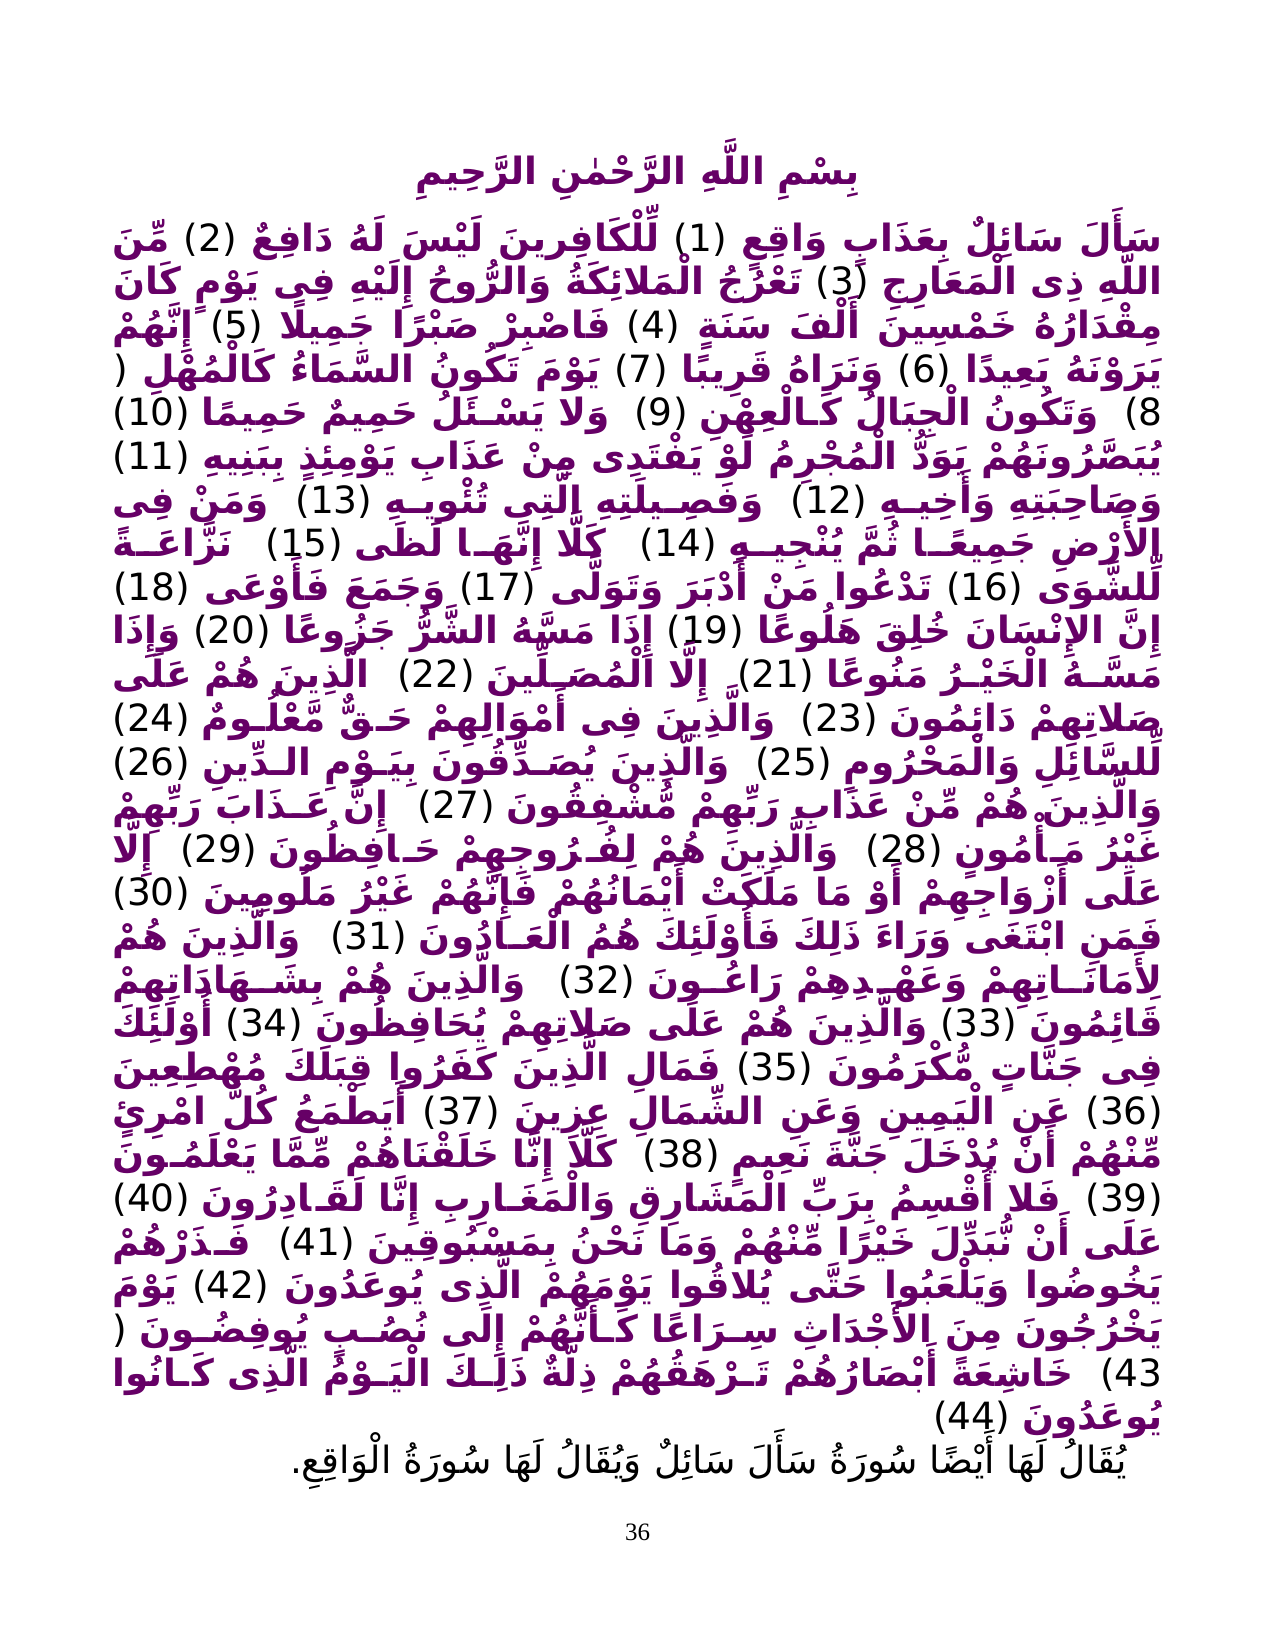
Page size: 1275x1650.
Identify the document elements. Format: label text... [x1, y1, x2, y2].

text سَأَلَ سَائِلٌ بِعَذَابٍ وَاقِعٍ (1) لِّلْكَافِرينَ لَيْسَ لَهُ دَافِعٌ (2) مِّنَ اللَّهِ ذِى الْمَعَارِجِ (3) تَعْرُجُ الْمَلائِكَةُ وَالرُّوحُ إِلَيْهِ فِى يَوْمٍ كَانَ مِقْدَارُهُ خَمْسِينَ أَلْفَ سَنَةٍ (4) فَاصْبِرْ صَبْرًا جَمِيلًا (5) إِنَّهُمْ يَرَوْنَهُ بَعِيدًا (6) وَنَرَاهُ قَرِيبًا (7) يَوْمَ تَكُونُ السَّمَاءُ كَالْمُهْلِ (8) وَتَكُونُ الْجِبَالُ كَالْعِهْنِ (9) وَلا يَسْئَلُ حَمِيمٌ حَمِيمًا (10) يُبَصَّرُونَهُمْ يَوَدُّ الْمُجْرِمُ لَوْ يَفْتَدِى مِنْ عَذَابِ يَوْمِئِذٍ بِبَنِيهِ (11) وَصَاحِبَتِهِ وَأَخِيهِ (12) وَفَصِيلَتِهِ الَّتِى تُئْويهِ (13) وَمَنْ فِى الأَرْضِ جَمِيعًا ثُمَّ يُنْجِيهِ (14) كَلَّا إِنَّهَا لَظَى (15) نَزَّاعَةً لِّلشَّوَى (16) تَدْعُوا مَنْ أَدْبَرَ وَتَوَلَّى (17) وَجَمَعَ فَأَوْعَى (18) إِنَّ الإِنْسَانَ خُلِقَ هَلُوعًا (19) إِذَا مَسَّهُ الشَّرُّ جَزُوعًا (20) وَإِذَا مَسَّهُ الْخَيْرُ مَنُوعًا (21) إِلَّا الْمُصَلِّينَ (22) الَّذِينَ هُمْ عَلَى صَلاتِهِمْ دَائِمُونَ (23) وَالَّذِينَ فِى أَمْوَالِهِمْ حَقٌّ مَّعْلُومٌ (24) لِّلسَّائِلِ وَالْمَحْرُومِ (25) وَالَّذِينَ يُصَدِّقُونَ بِيَوْمِ الدِّينِ (26) وَالَّذِينَ هُمْ مِّنْ عَذَابِ رَبِّهِمْ مُّشْفِقُونَ (27) إِنَّ عَذَابَ رَبِّهِمْ غَيْرُ مَأْمُونٍ (28) وَالَّذِينَ هُمْ لِفُرُوجِهِمْ حَافِظُونَ (29) إِلَّا عَلَى أَزْوَاجِهِمْ أَوْ مَا مَلَكَتْ أَيْمَانُهُمْ فَإِنَّهُمْ غَيْرُ مَلُومِينَ (30) فَمَنِ ابْتَغَى وَرَاءَ ذَلِكَ فَأُوْلَئِكَ هُمُ الْعَادُونَ (31) وَالَّذِينَ هُمْ لِأَمَانَاتِهِمْ وَعَهْدِهِمْ رَاعُونَ (32) وَالَّذِينَ هُمْ بِشَهَادَاتِهِمْ قَائِمُونَ (33) وَالَّذِينَ هُمْ عَلَى صَلاتِهِمْ يُحَافِظُونَ (34) أُوْلَئِكَ فِى جَنَّاتٍ مُّكْرَمُونَ (35) فَمَالِ الَّذِينَ كَفَرُوا قِبَلَكَ مُهْطِعِينَ (36) عَنِ الْيَمِينِ وَعَنِ الشِّمَالِ عِزِينَ (37) أَيَطْمَعُ كُلُّ امْرِئٍ مِّنْهُمْ أَنْ يُدْخَلَ جَنَّةَ نَعِيمٍ (38) كَلَّا إِنَّا خَلَقْنَاهُمْ مِّمَّا يَعْلَمُونَ (39) فَلا أُقْسِمُ بِرَبِّ الْمَشَارِقِ وَالْمَغَارِبِ إِنَّا لَقَادِرُونَ (40) عَلَى أَنْ نُّبَدِّلَ خَيْرًا مِّنْهُمْ وَمَا نَحْنُ بِمَسْبُوقِينَ (41) فَذَرْهُمْ يَخُوضُوا وَيَلْعَبُوا حَتَّى يُلاقُوا يَوْمَهُمْ الَّذِى يُوعَدُونَ (42) يَوْمَ يَخْرُجُونَ مِنَ الأَجْدَاثِ سِرَاعًا كَأَنَّهُمْ إِلَى نُصُبٍ يُوفِضُونَ (43) خَاشِعَةً أَبْصَارُهُمْ تَرْهَقُهُمْ ذِلَّةٌ ذَلِكَ الْيَوْمُ الَّذِى كَانُوا يُوعَدُونَ (44) [112, 216, 1162, 1438]
text يُقَالُ لَهَا أَيْضًا سُورَةُ سَأَلَ سَائِلٌ وَيُقَالُ لَهَا سُورَةُ الْوَاقِعِ. [112, 1438, 1162, 1482]
text بِسْمِ اللَّهِ الرَّحْمٰنِ الرَّحِيمِ [112, 150, 1162, 194]
